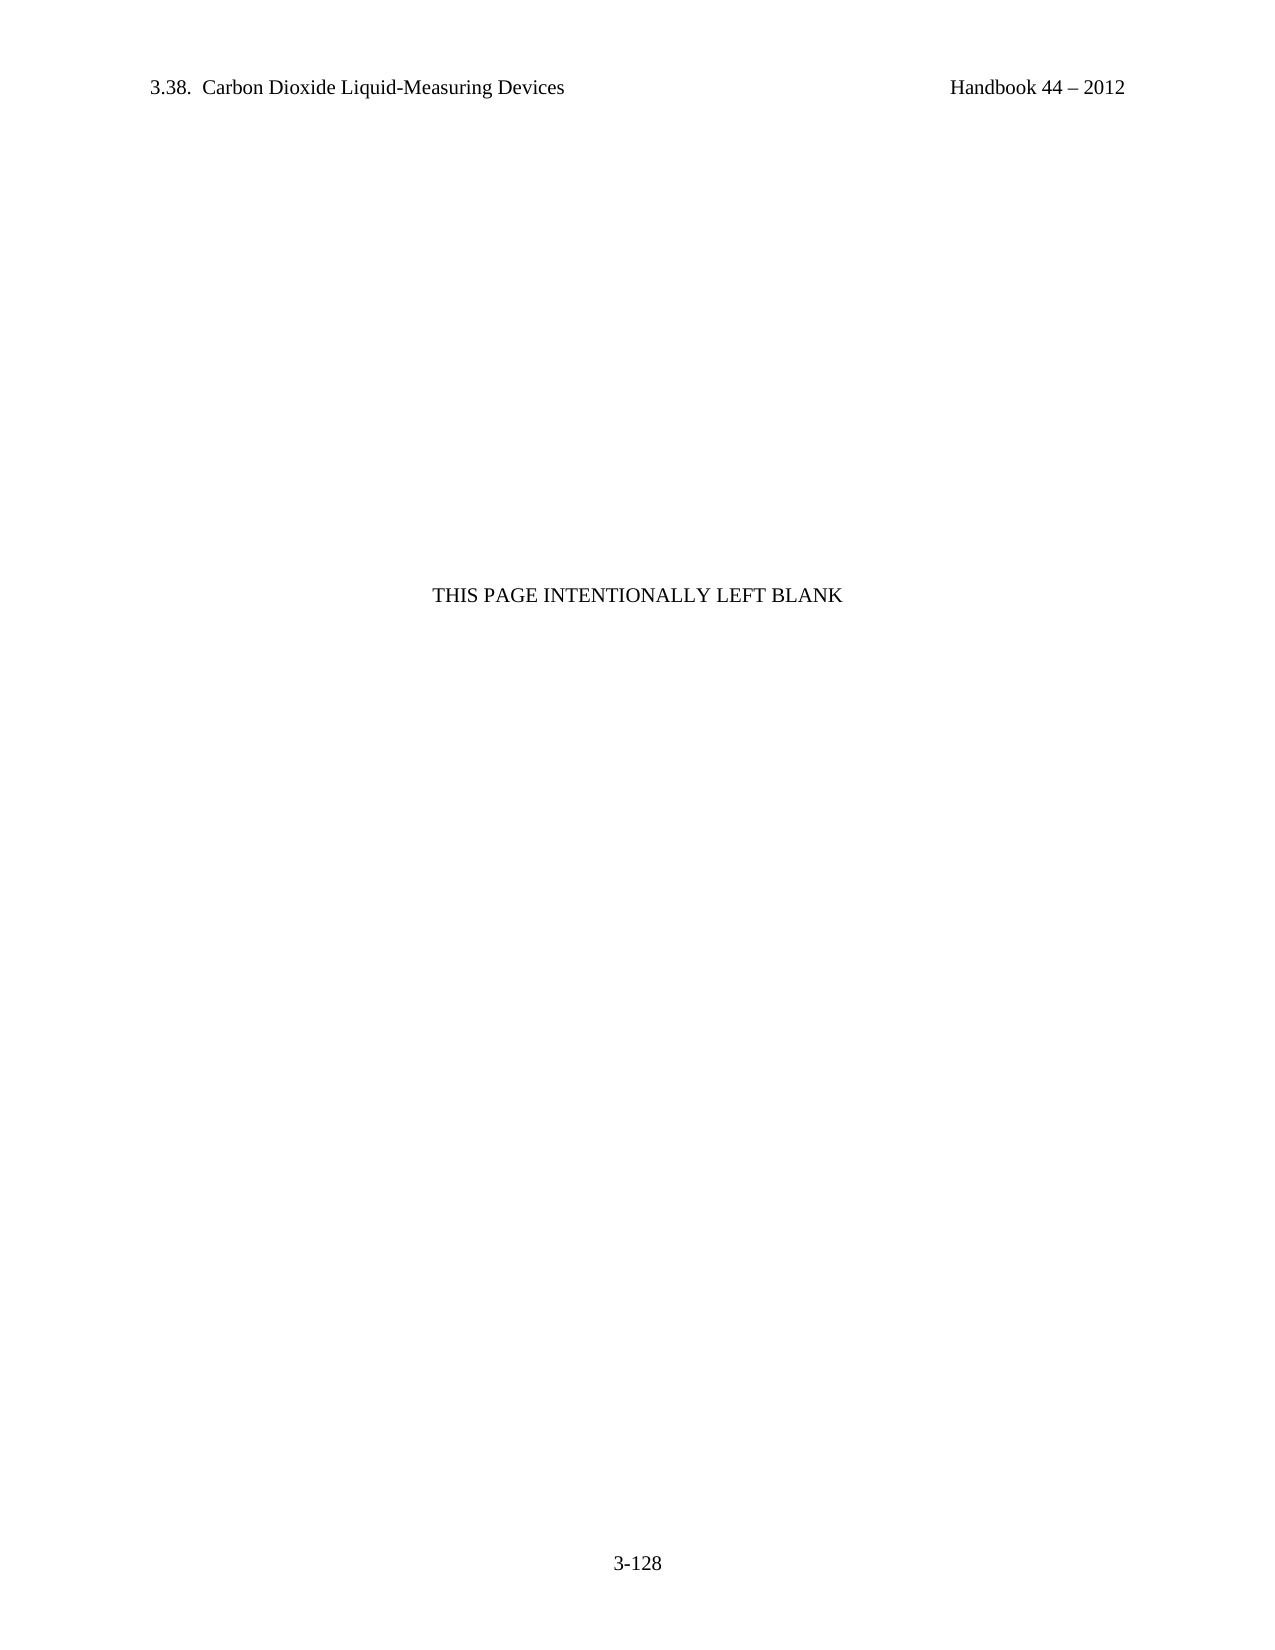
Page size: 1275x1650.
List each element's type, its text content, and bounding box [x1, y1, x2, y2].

text THIS PAGE INTENTIONALLY LEFT BLANK [150, 583, 1125, 607]
